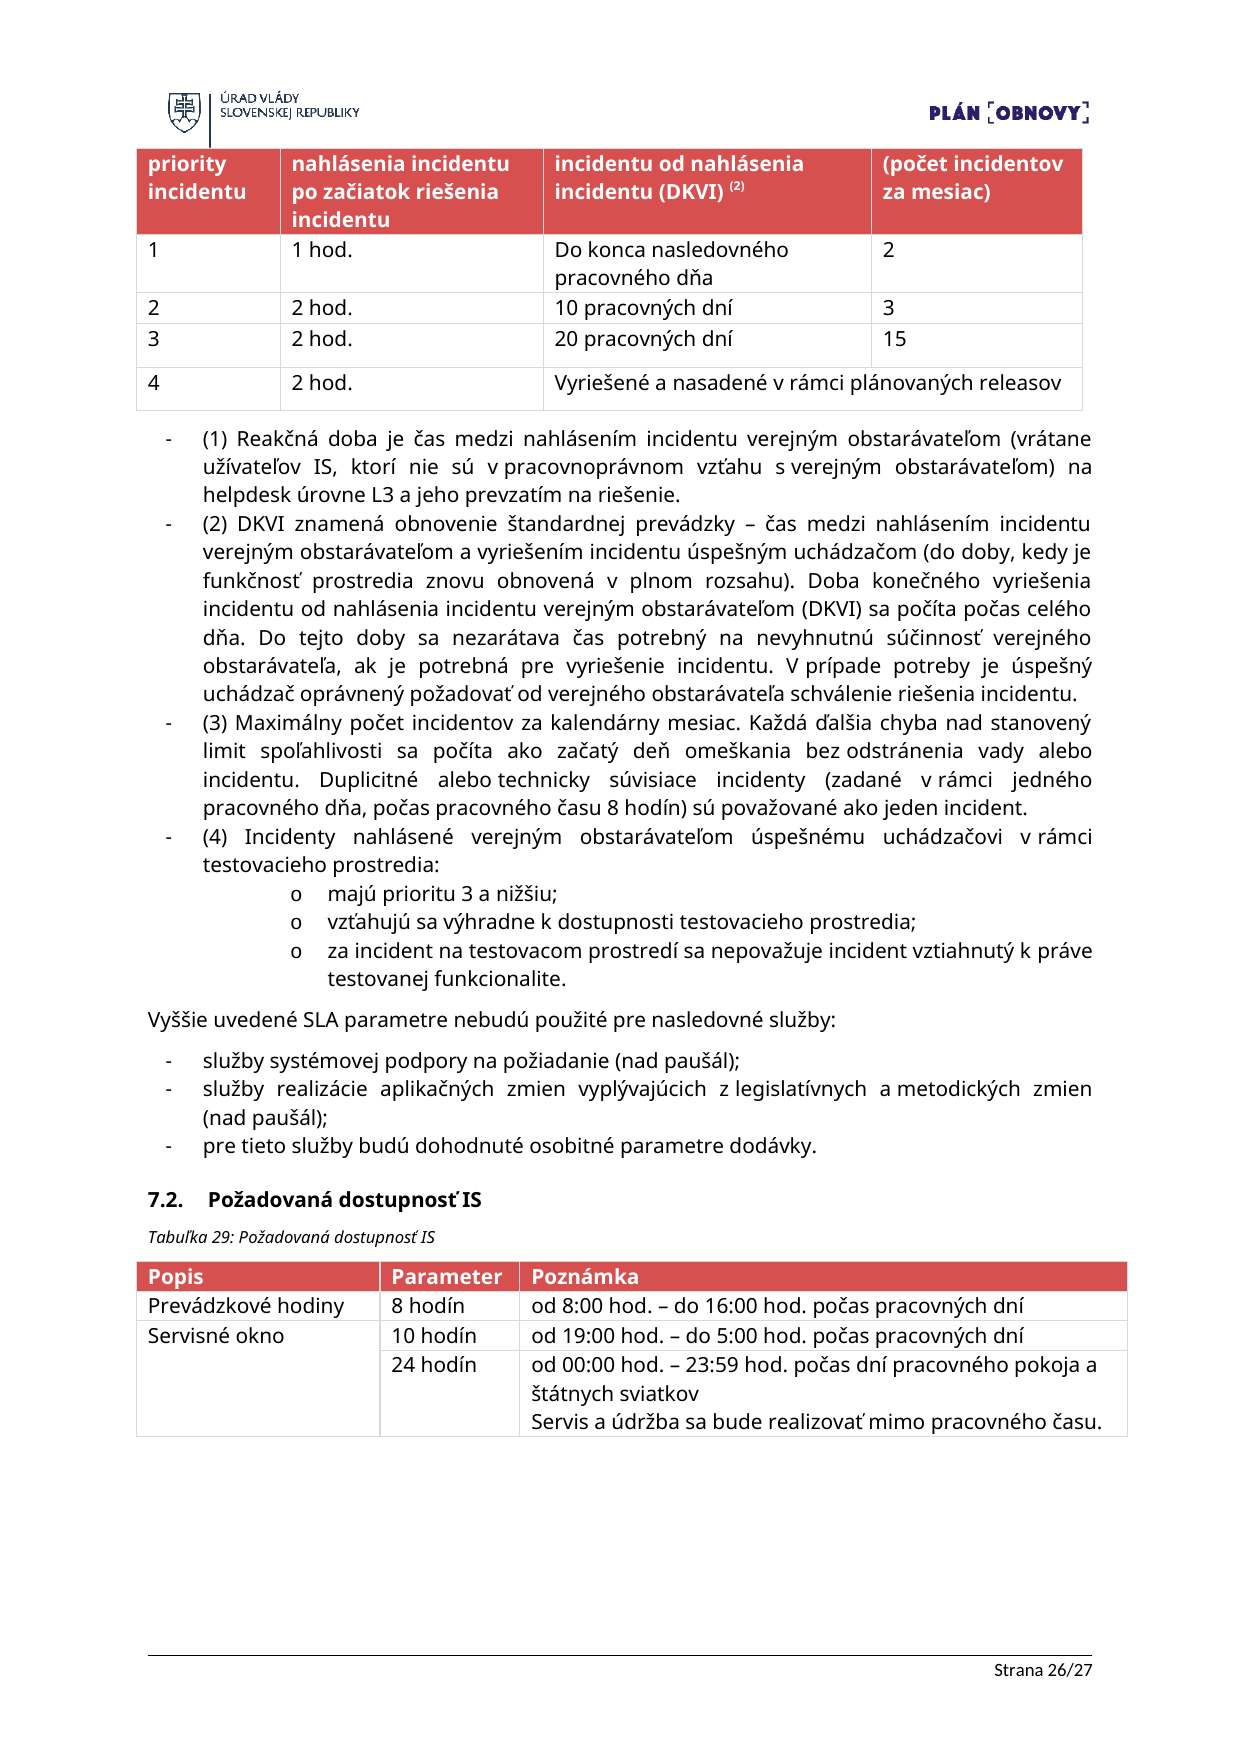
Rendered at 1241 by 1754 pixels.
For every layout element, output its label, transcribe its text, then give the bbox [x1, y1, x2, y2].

table_cell 3 [872, 293, 1082, 323]
list vzťahujú sa výhradne k dostupnosti testovacieho prostredia; [290, 907, 1092, 936]
picture [918, 77, 1099, 147]
list služby systémovej podpory na požiadanie (nad paušál); [165, 1046, 1092, 1074]
table_header Označenie priority incidentu [137, 149, 280, 234]
table_cell 20 pracovných dní [544, 324, 871, 367]
list pre tieto služby budú dohodnuté osobitné parametre dodávky. [165, 1131, 1092, 1160]
table_header Reakčná doba(1) od nahlásenia incidentu po začiatok riešenia incidentu [281, 149, 543, 234]
table_cell 4 [137, 368, 280, 410]
table_cell 10 pracovných dní [544, 293, 871, 323]
table_cell 2 [872, 235, 1082, 292]
table_cell 8 hodín [381, 1292, 519, 1320]
text Tabuľka 29: Požadovaná dostupnosť IS [148, 1226, 1092, 1248]
table_header Poznámka [520, 1262, 1127, 1291]
list (1) Reakčná doba je čas medzi nahlásením incidentu verejným obstarávateľom (vrátane užívateľov IS, ktorí nie sú v pracovnoprávnom vzťahu s verejným obstarávateľom) na helpdesk úrovne L3 a jeho prevzatím na riešenie. [165, 424, 1092, 509]
table_cell 2 hod. [281, 293, 543, 323]
picture [147, 73, 386, 148]
table_cell Vyriešené a nasadené v rámci plánovaných releasov [544, 368, 1082, 410]
table_cell od 19:00 hod. – do 5:00 hod. počas pracovných dní [520, 1321, 1127, 1349]
list za incident na testovacom prostredí sa nepovažuje incident vztiahnutý k práve testovanej funkcionalite. [290, 936, 1092, 993]
table_cell 3 [137, 324, 280, 367]
list (4) Incidenty nahlásené verejným obstarávateľom úspešnému uchádzačovi v rámci testovacieho prostredia: [165, 822, 1092, 879]
table_header Parameter [381, 1262, 519, 1291]
table_header Doba konečného vyriešenia incidentu od nahlásenia incidentu (DKVI) (2) [544, 149, 871, 234]
table_cell Servisné okno [137, 1321, 379, 1436]
table_header Popis [137, 1262, 379, 1291]
text Vyššie uvedené SLA parametre nebudú použité pre nasledovné služby: [148, 1005, 1092, 1034]
list majú prioritu 3 a nižšiu; [290, 879, 1092, 907]
table_cell 1 hod. [281, 235, 543, 292]
table_cell Prevádzkové hodiny [137, 1292, 379, 1320]
subtitle Požadovaná dostupnosť IS [148, 1185, 1092, 1213]
list služby realizácie aplikačných zmien vyplývajúcich z legislatívnych a metodických zmien (nad paušál); [165, 1074, 1092, 1131]
table_cell 15 [872, 324, 1082, 367]
list (2) DKVI znamená obnovenie štandardnej prevádzky – čas medzi nahlásením incidentu verejným obstarávateľom a vyriešením incidentu úspešným uchádzačom (do doby, kedy je funkčnosť prostredia znovu obnovená v plnom rozsahu). Doba konečného vyriešenia incidentu od nahlásenia incidentu verejným obstarávateľom (DKVI) sa počíta počas celého dňa. Do tejto doby sa nezarátava čas potrebný na nevyhnutnú súčinnosť verejného obstarávateľa, ak je potrebná pre vyriešenie incidentu. V prípade potreby je úspešný uchádzač oprávnený požadovať od verejného obstarávateľa schválenie riešenia incidentu. [165, 509, 1092, 708]
table_cell 2 hod. [281, 368, 543, 410]
table_cell 10 hodín [381, 1321, 519, 1349]
table_cell od 00:00 hod. – 23:59 hod. počas dní pracovného pokoja a štátnych sviatkov Servis a údržba sa bude realizovať mimo pracovného času. [520, 1351, 1127, 1436]
table_cell od 8:00 hod. – do 16:00 hod. počas pracovných dní [520, 1292, 1127, 1320]
table_cell 24 hodín [381, 1351, 519, 1436]
list (3) Maximálny počet incidentov za kalendárny mesiac. Každá ďalšia chyba nad stanovený limit spoľahlivosti sa počíta ako začatý deň omeškania bez odstránenia vady alebo incidentu. Duplicitné alebo technicky súvisiace incidenty (zadané v rámci jedného pracovného dňa, počas pracovného času 8 hodín) sú považované ako jeden incident. [165, 708, 1092, 822]
table_header Spoľahlivosť (3) (počet incidentov za mesiac) [872, 149, 1082, 234]
table_cell 2 [137, 293, 280, 323]
table_cell 2 hod. [281, 324, 543, 367]
table_cell 1 [137, 235, 280, 292]
table_cell Do konca nasledovného pracovného dňa [544, 235, 871, 292]
